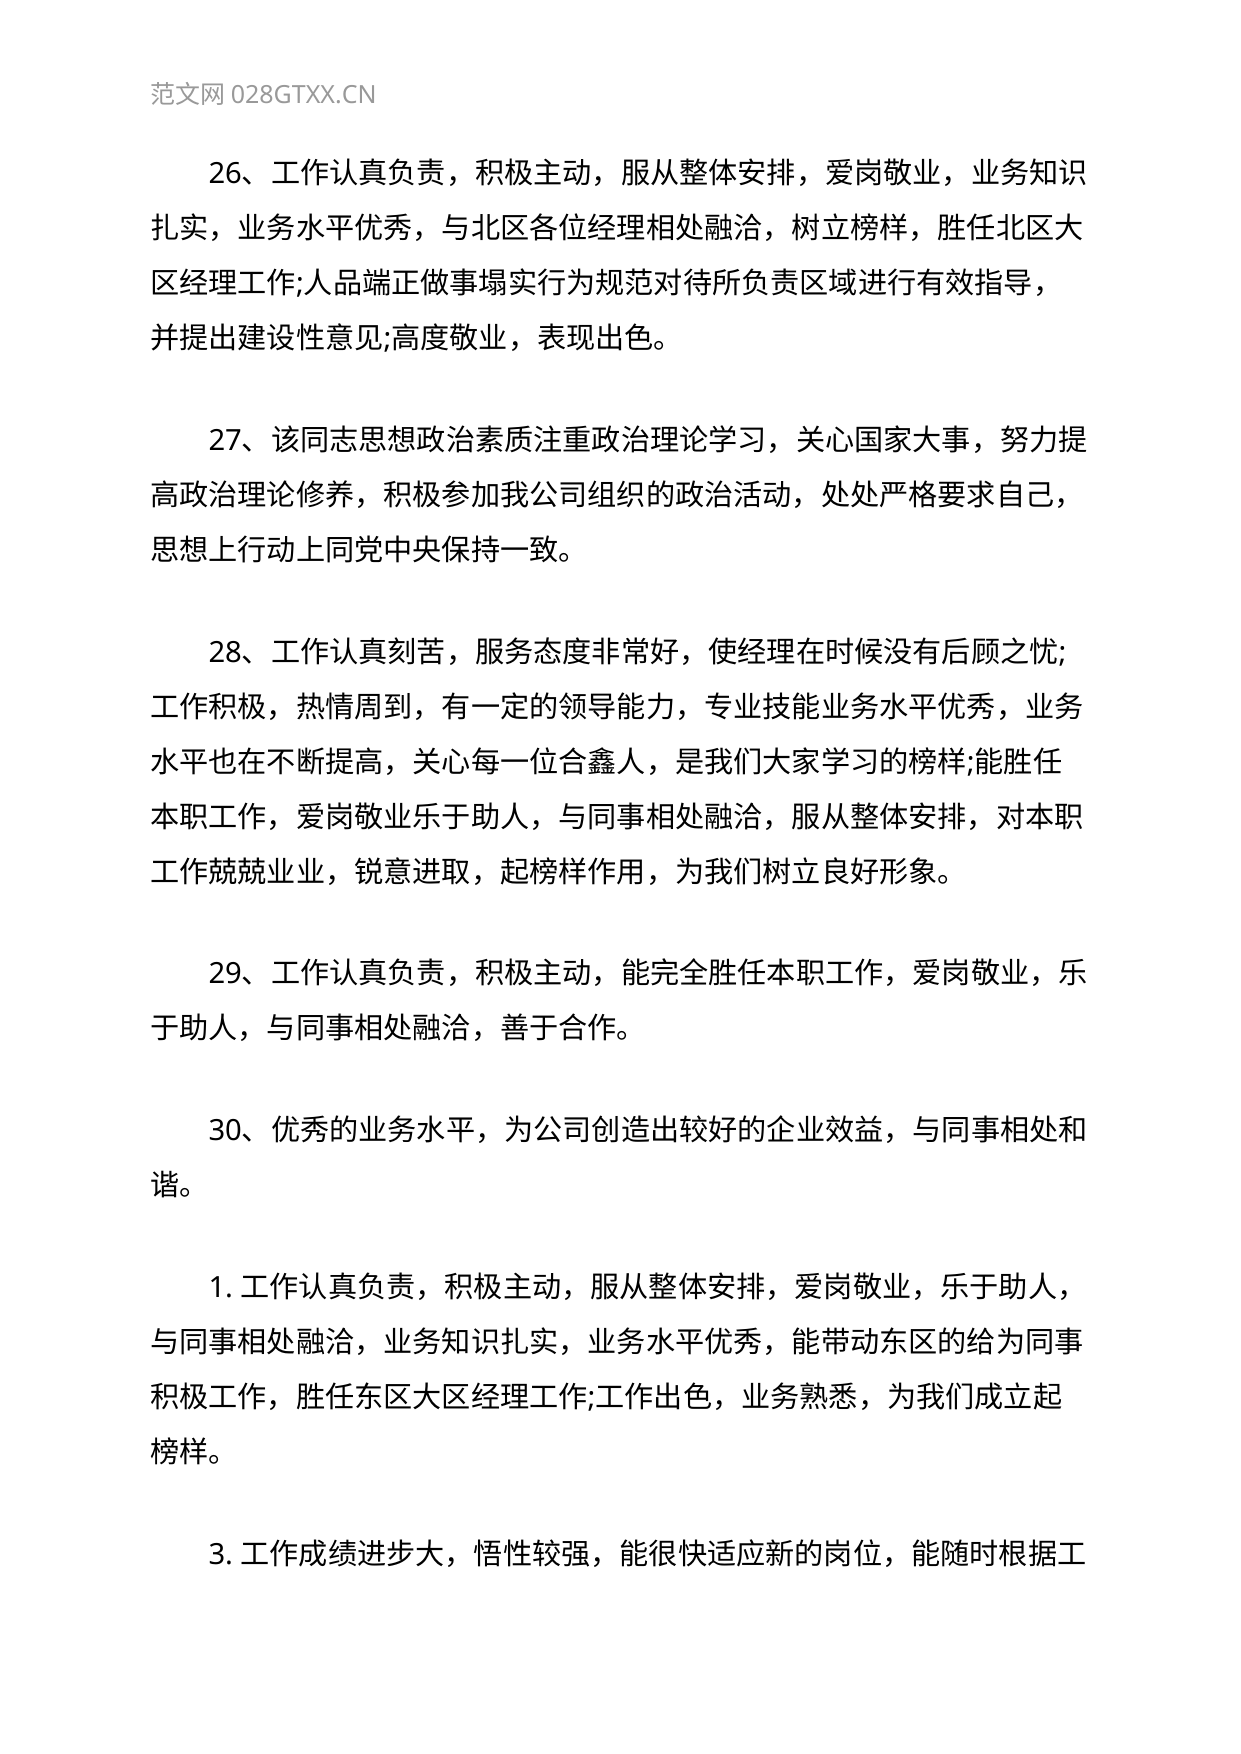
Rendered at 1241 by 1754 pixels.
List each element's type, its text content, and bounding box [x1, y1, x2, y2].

text 26、工作认真负责，积极主动，服从整体安排，爱岗敬业，业务知识扎实，业务水平优秀，与北区各位经理相处融洽，树立榜样，胜任北区大区经理工作;人品端正做事塌实行为规范对待所负责区域进行有效指导，并提出建设性意见;高度敬业，表现出色。 [150, 150, 1090, 357]
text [150, 1530, 1090, 1573]
text 1. 工作认真负责，积极主动，服从整体安排，爱岗敬业，乐于助人，与同事相处融洽，业务知识扎实，业务水平优秀，能带动东区的给为同事积极工作，胜任东区大区经理工作;工作出色，业务熟悉，为我们成立起榜样。 [150, 1264, 1090, 1471]
text 30、优秀的业务水平，为公司创造出较好的企业效益，与同事相处和谐。 [150, 1107, 1090, 1204]
text 29、工作认真负责，积极主动，能完全胜任本职工作，爱岗敬业，乐于助人，与同事相处融洽，善于合作。 [150, 950, 1090, 1047]
text 27、该同志思想政治素质注重政治理论学习，关心国家大事，努力提高政治理论修养，积极参加我公司组织的政治活动，处处严格要求自己，思想上行动上同党中央保持一致。 [150, 417, 1090, 569]
text 28、工作认真刻苦，服务态度非常好，使经理在时候没有后顾之忧;工作积极，热情周到，有一定的领导能力，专业技能业务水平优秀，业务水平也在不断提高，关心每一位合鑫人，是我们大家学习的榜样;能胜任本职工作，爱岗敬业乐于助人，与同事相处融洽，服从整体安排，对本职工作兢兢业业，锐意进取，起榜样作用，为我们树立良好形象。 [150, 628, 1090, 891]
